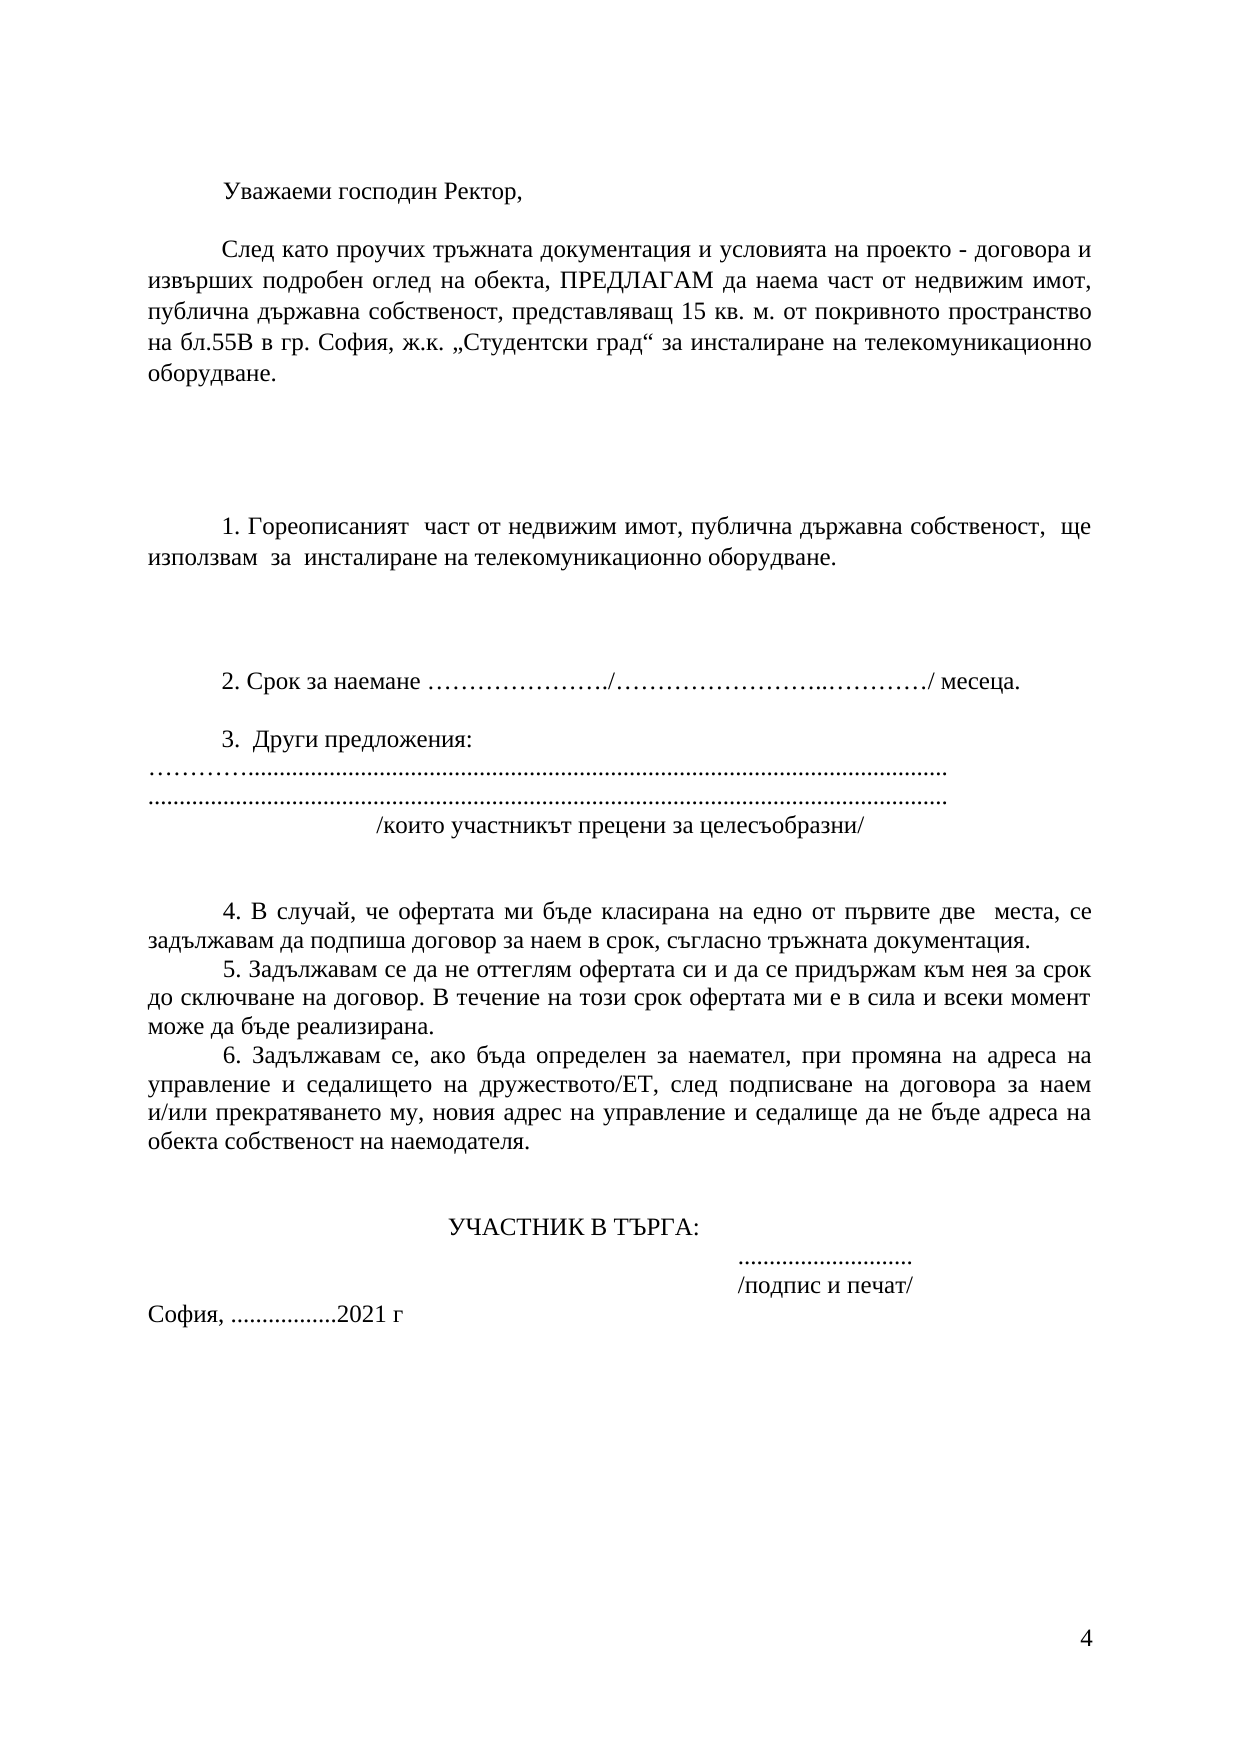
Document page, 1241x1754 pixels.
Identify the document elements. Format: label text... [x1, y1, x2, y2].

text 4. В случай, че офертата ми бъде класирана на едно от първите две места, се задължавам да подпиша договор за наем в срок, съгласно тръжната документация. [148, 896, 1093, 954]
text /които участникът прецени за целесъобразни/ [148, 810, 1093, 839]
text София, .................2021 г [148, 1299, 1093, 1327]
text ............................ [148, 1241, 1093, 1270]
text /подпис и печат/ [148, 1270, 1093, 1299]
text 1. Гореописаният част от недвижим имот, публична държавна собственост, ще използвам за инсталиране на телекомуникационно оборудване. [148, 511, 1093, 571]
text 3. Други предложения: …………................................................................................................................ [148, 724, 1093, 781]
text 5. Задължавам се да не оттеглям офертата си и да се придържам към нея за срок до сключване на договор. В течение на този срок офертата ми е в сила и всеки момент може да бъде реализирана. [148, 954, 1093, 1040]
text 6. Задължавам се, ако бъда определен за наемател, при промяна на адреса на управление и седалището на дружеството/ЕТ, след подписване на договора за наем и/или прекратяването му, новия адрес на управление и седалище да не бъде адреса на обекта собственост на наемодателя. [148, 1040, 1093, 1155]
text 2. Срок за наемане …………………./……………………..…………/ месеца. [148, 666, 1093, 695]
text Уважаеми господин Ректор, [148, 176, 1093, 205]
text ................................................................................................................................ [148, 781, 1093, 810]
text След като проучих тръжната документация и условията на проекто - договора и извърших подробен оглед на обекта, ПРЕДЛАГАМ да наема част от недвижим имот, публична държавна собственост, представляващ 15 кв. м. от покривното пространство на бл.55В в гр. София, ж.к. „Студентски град“ за инсталиране на телекомуникационно оборудване. [148, 234, 1093, 387]
text УЧАСТНИК В ТЪРГА: [373, 1212, 1093, 1241]
